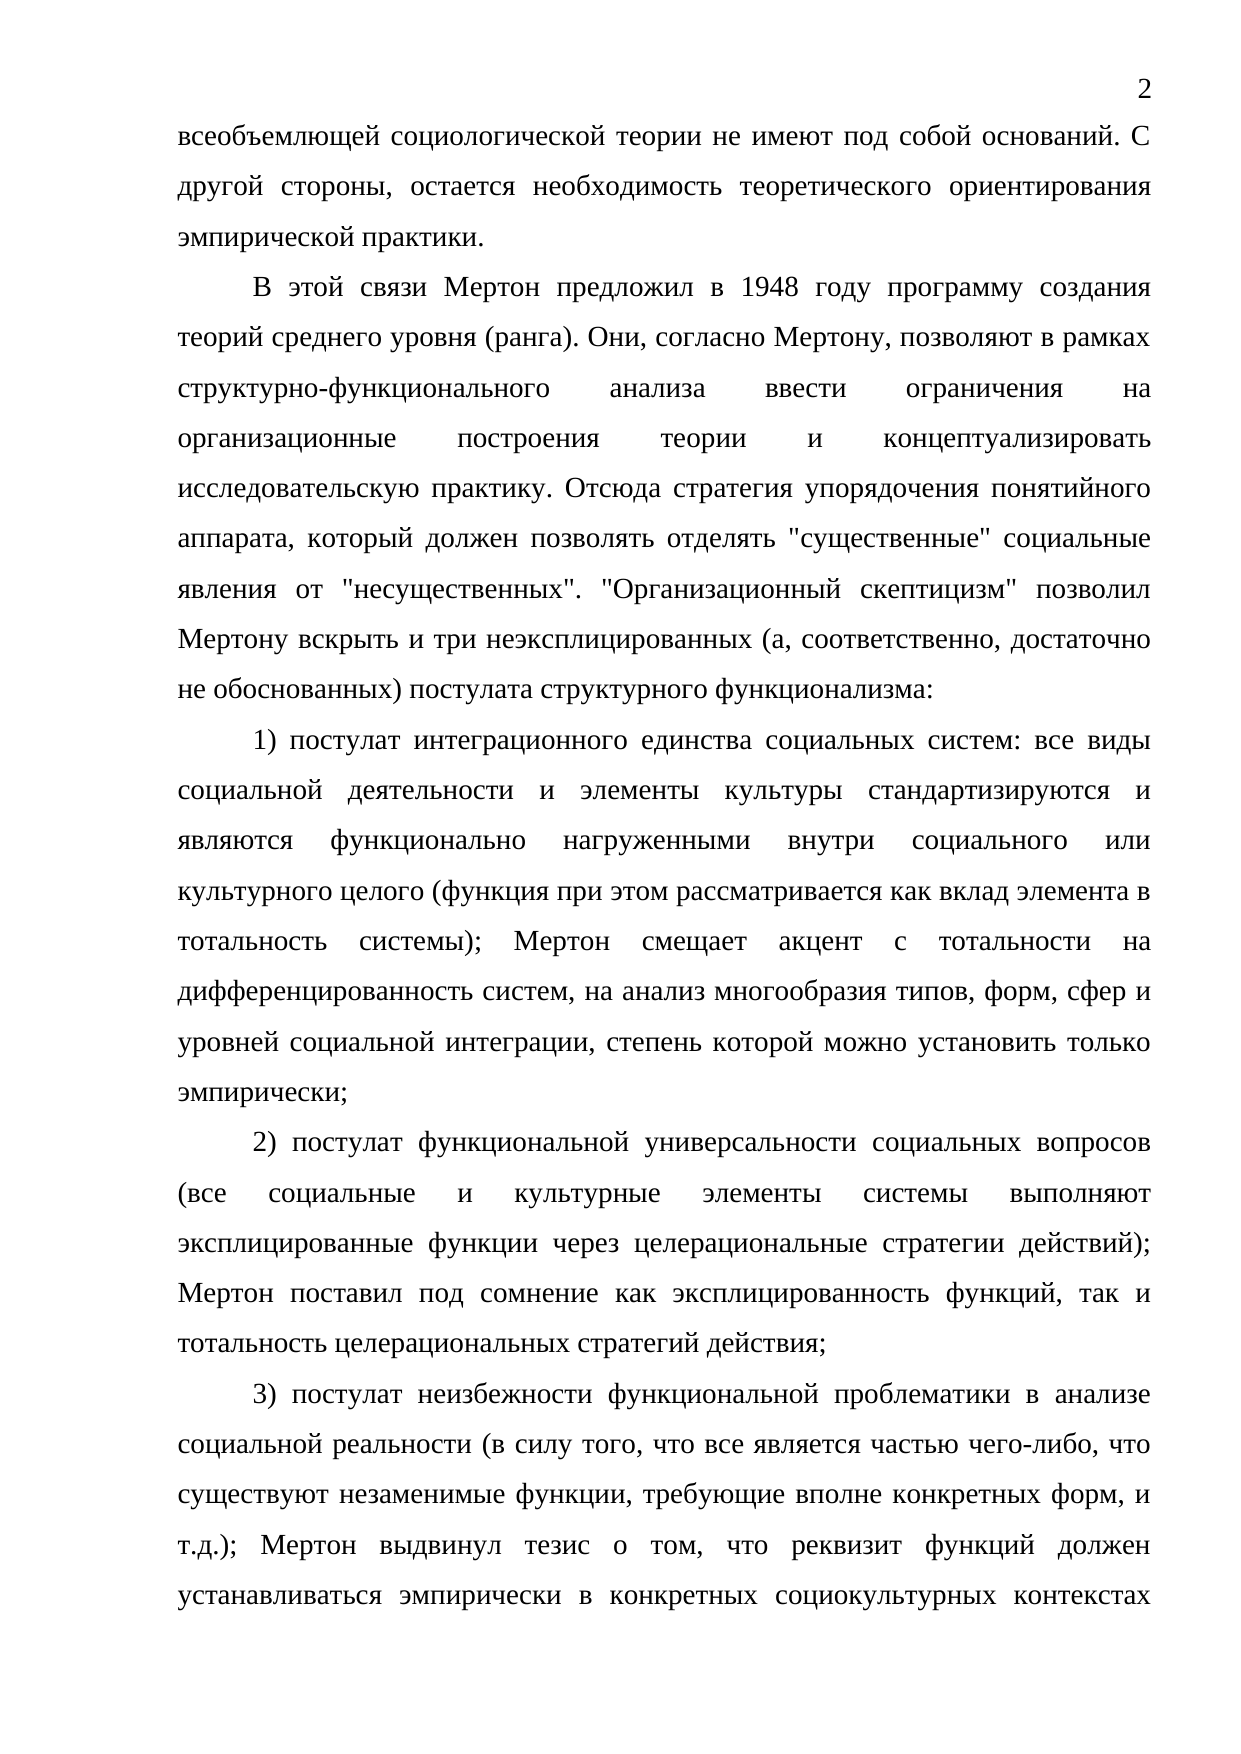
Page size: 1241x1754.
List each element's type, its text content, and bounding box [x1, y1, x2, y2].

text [177, 118, 1152, 252]
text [177, 1376, 1152, 1611]
text 1) постулат интеграционного единства социальных систем: все виды социальной деятельности и элементы культуры стандартизируются и являются функционально нагруженными внутри социального или культурного целого (функция при этом рассматривается как вклад элемента в тотальность системы); Мертон смещает акцент с тотальности на дифференцированность систем, на анализ многообразия типов, форм, сфер и уровней социальной интеграции, степень которой можно установить только эмпирически; [177, 722, 1152, 1108]
text 2) постулат функциональной универсальности социальных вопросов (все социальные и культурные элементы системы выполняют эксплицированные функции через целерациональные стратегии действий); Мертон поставил под сомнение как эксплицированность функций, так и тотальность целерациональных стратегий действия; [177, 1124, 1152, 1359]
text В этой связи Мертон предложил в 1948 году программу создания теорий среднего уровня (ранга). Они, согласно Мертону, позволяют в рамках структурно-функционального анализа ввести ограничения на организационные построения теории и концептуализировать исследовательскую практику. Отсюда стратегия упорядочения понятийного аппарата, который должен позволять отделять "существенные" социальные явления от "несущественных". "Организационный скептицизм" позволил Мертону вскрыть и три неэксплицированных (а, соответственно, достаточно не обоснованных) постулата структурного функционализма: [177, 269, 1152, 705]
